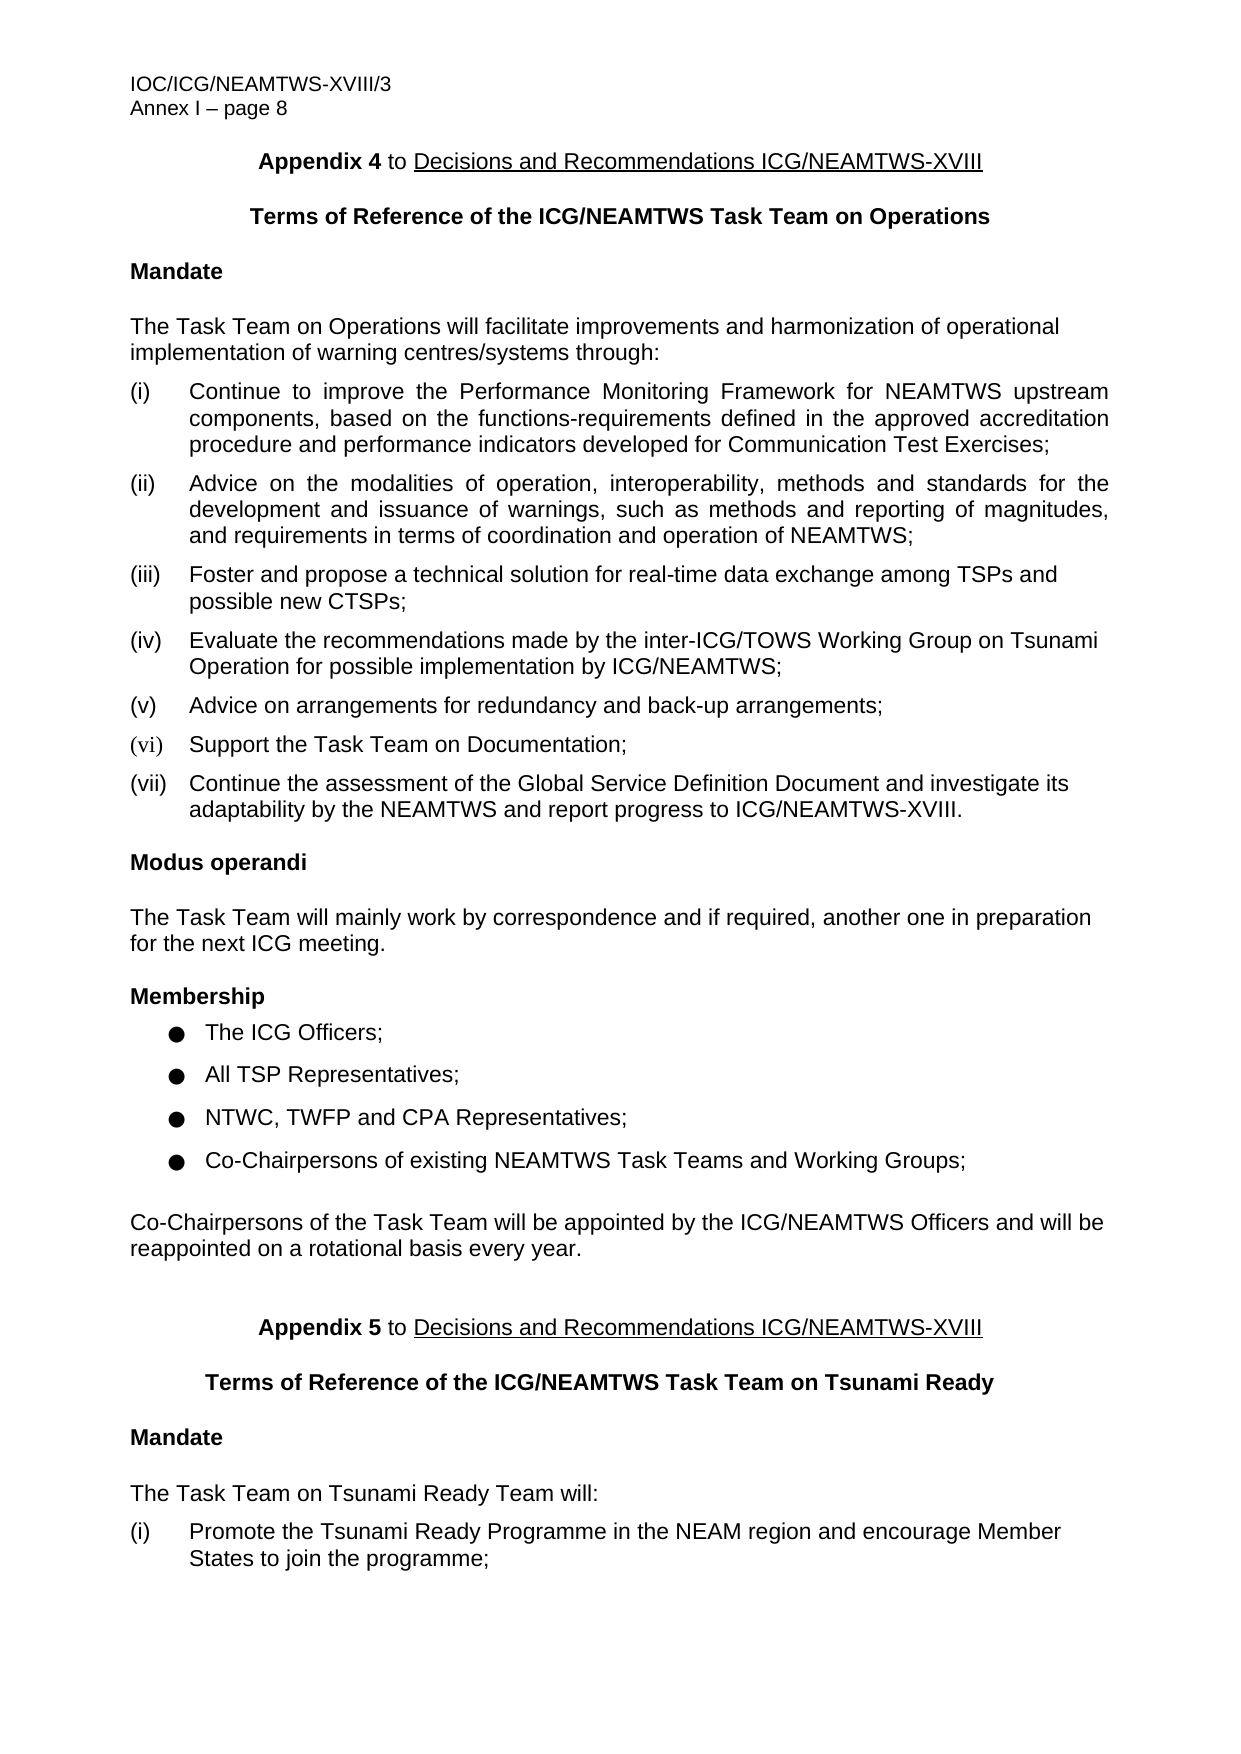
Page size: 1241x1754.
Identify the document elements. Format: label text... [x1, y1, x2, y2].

list Continue to improve the Performance Monitoring Framework for NEAMTWS upstream components, based on the functions-requirements defined in the approved accreditation procedure and performance indicators developed for Communication Test Exercises; [130, 378, 1110, 457]
list Co-Chairpersons of existing NEAMTWS Task Teams and Working Groups; [167, 1137, 1110, 1180]
list All TSP Representatives; [167, 1052, 1110, 1094]
text Mandate [130, 258, 1110, 284]
text Co-Chairpersons of the Task Team will be appointed by the ICG/NEAMTWS Officers and will be reappointed on a rotational basis every year. [130, 1209, 1108, 1261]
text Appendix 4 to Decisions and Recommendations ICG/NEAMTWS-XVIII [130, 148, 1110, 174]
list Promote the Tsunami Ready Programme in the NEAM region and encourage Member States to join the programme; [130, 1518, 1110, 1571]
text The Task Team will mainly work by correspondence and if required, another one in preparation for the next ICG meeting. [130, 904, 1110, 956]
text The Task Team on Operations will facilitate improvements and harmonization of operational implementation of warning centres/systems through: [130, 313, 1108, 366]
text Appendix 5 to Decisions and Recommendations ICG/NEAMTWS-XVIII [130, 1314, 1110, 1341]
list Foster and propose a technical solution for real-time data exchange among TSPs and possible new CTSPs; [130, 561, 1108, 614]
list Advice on the modalities of operation, interoperability, methods and standards for the development and issuance of warnings, such as methods and reporting of magnitudes, and requirements in terms of coordination and operation of NEAMTWS; [130, 470, 1110, 549]
list Evaluate the recommendations made by the inter-ICG/TOWS Working Group on Tsunami Operation for possible implementation by ICG/NEAMTWS; [130, 627, 1108, 679]
list Support the Task Team on Documentation; [130, 731, 1110, 757]
text Terms of Reference of the ICG/NEAMTWS Task Team on Tsunami Ready [205, 1369, 1110, 1396]
list The ICG Officers; [167, 1009, 1110, 1052]
list NTWC, TWFP and CPA Representatives; [167, 1094, 1110, 1137]
list Advice on arrangements for redundancy and back-up arrangements; [130, 692, 1110, 718]
text Terms of Reference of the ICG/NEAMTWS Task Team on Operations [130, 203, 1110, 229]
text The Task Team on Tsunami Ready Team will: [130, 1479, 1110, 1506]
text Membership [130, 983, 1110, 1009]
text Mandate [130, 1424, 1110, 1451]
text Modus operandi [130, 849, 1110, 875]
list Continue the assessment of the Global Service Definition Document and investigate its adaptability by the NEAMTWS and report progress to ICG/NEAMTWS-XVIII. [130, 769, 1094, 822]
